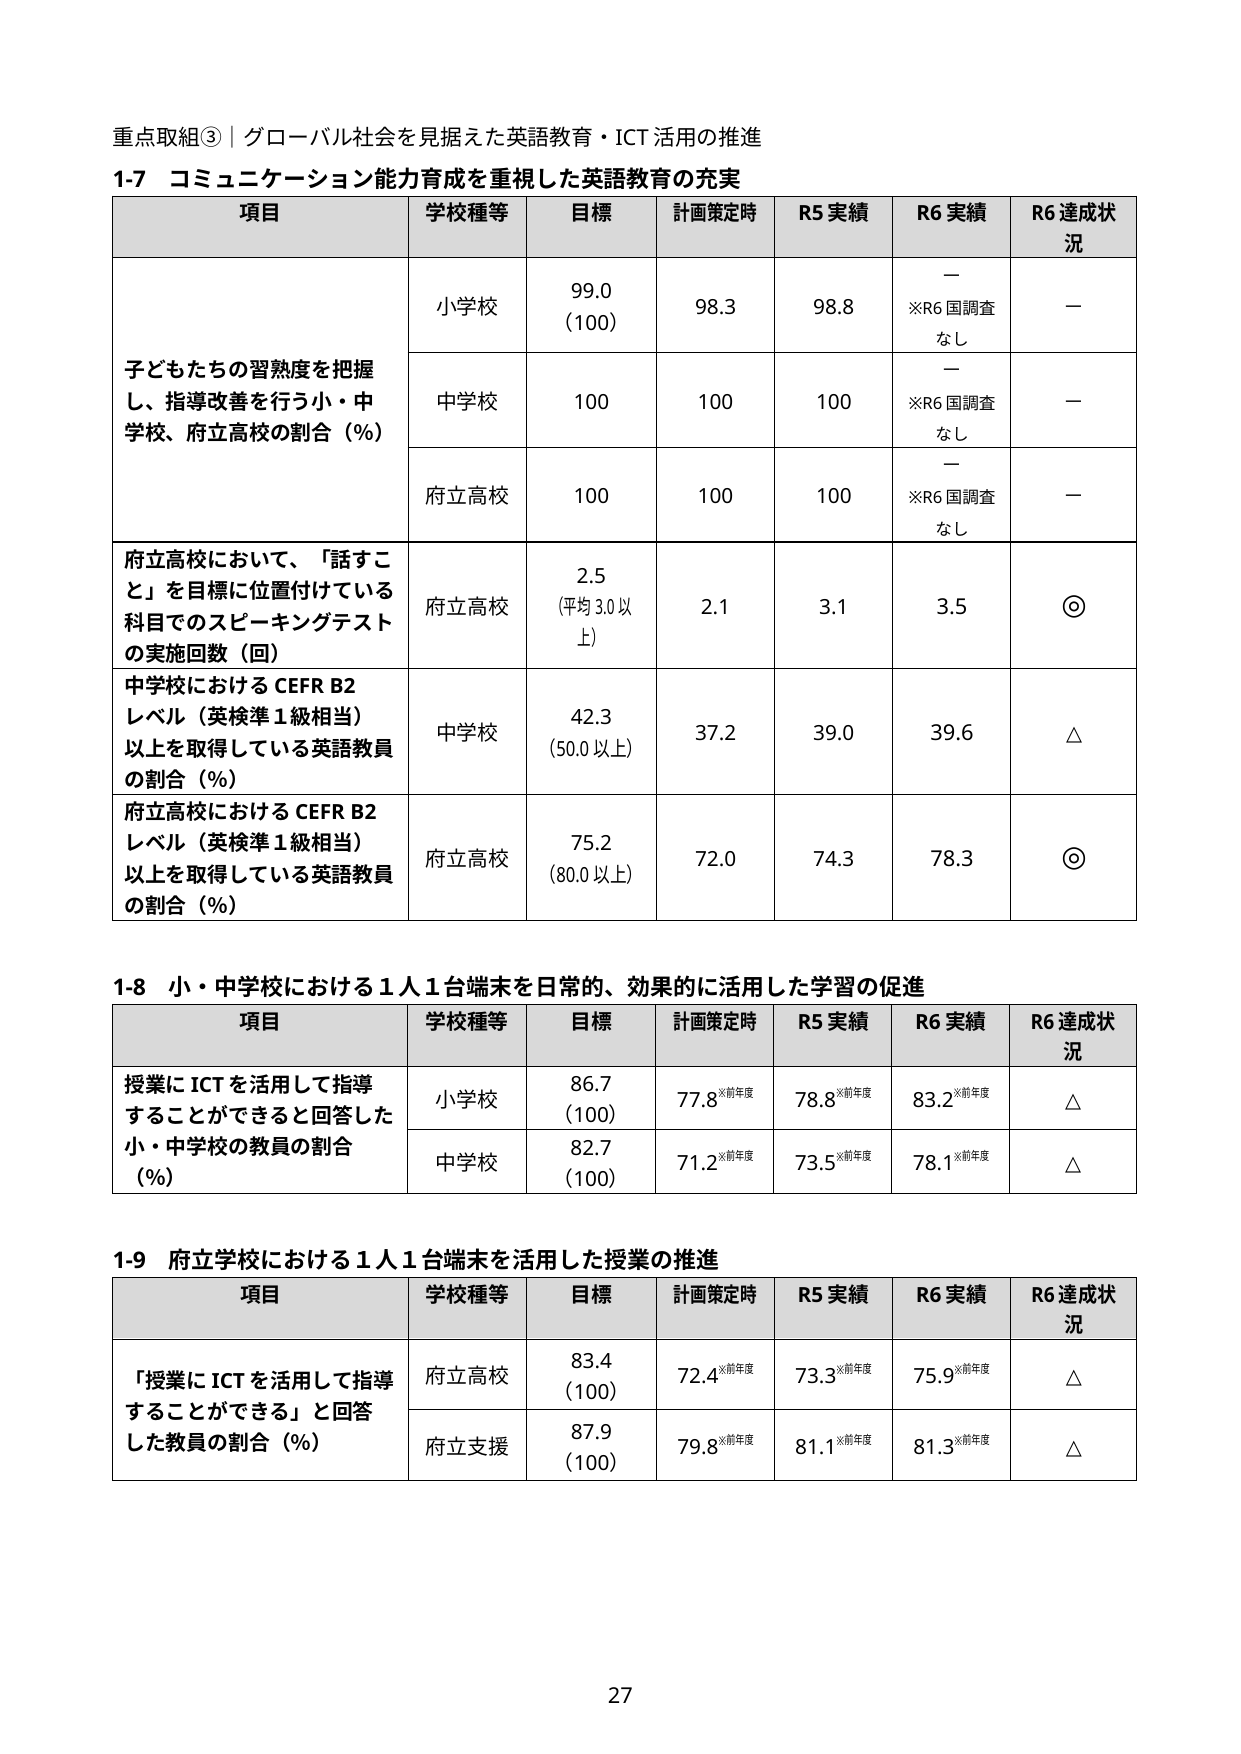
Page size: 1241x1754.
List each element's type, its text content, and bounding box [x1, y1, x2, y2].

table_cell △ [1010, 1067, 1136, 1129]
table_cell 99.0 （100） [527, 258, 656, 352]
table_cell 72.4※前年度 [657, 1340, 774, 1409]
table_cell － [1011, 258, 1136, 352]
table_cell 75.9※前年度 [893, 1340, 1010, 1409]
table_header 目標 [527, 1005, 655, 1066]
table_cell 74.3 [775, 795, 892, 919]
table_cell 2.5 （平均3.0以上） [527, 543, 656, 667]
table_cell 100 [657, 448, 774, 541]
table_cell △ [1011, 1410, 1136, 1480]
table_header 目標 [527, 197, 656, 257]
table_cell 府立支援 [409, 1410, 526, 1480]
table_cell 100 [527, 353, 656, 447]
table_cell 78.3 [893, 795, 1010, 919]
table_cell 100 [657, 353, 774, 447]
table_header 学校種等 [408, 1005, 526, 1066]
table_cell 3.5 [893, 543, 1010, 667]
table_header R6達成状況 [1011, 197, 1136, 257]
table_cell 98.3 [657, 258, 774, 352]
table_cell 子どもたちの習熟度を把握し、指導改善を行う小・中 学校、府立高校の割合（％） [113, 258, 408, 541]
table_cell － ※R6国調査なし [893, 448, 1010, 541]
table_cell 83.2※前年度 [892, 1067, 1009, 1129]
table_header R6達成状況 [1011, 1278, 1136, 1338]
table_cell 2.1 [657, 543, 774, 667]
table_cell 府立高校 [409, 795, 526, 919]
table_header R6実績 [893, 1278, 1010, 1338]
table_header R6達成状況 [1010, 1005, 1136, 1066]
table_cell ◎ [1011, 795, 1136, 919]
table_cell 39.0 [775, 669, 892, 793]
table_header 項目 [113, 1005, 407, 1066]
table_cell ◎ [1011, 543, 1136, 667]
table_header 学校種等 [409, 197, 526, 257]
table_header 計画策定時 [657, 1278, 774, 1338]
table_cell 100 [527, 448, 656, 541]
table_cell 中学校 [408, 1130, 526, 1193]
table_cell △ [1010, 1130, 1136, 1193]
table_cell △ [1011, 669, 1136, 793]
table_cell 100 [775, 448, 892, 541]
table_cell 78.1※前年度 [892, 1130, 1009, 1193]
table_cell 府立高校 [409, 448, 526, 541]
table_cell 83.4 （100） [527, 1340, 656, 1409]
table_header R6実績 [892, 1005, 1009, 1066]
table_cell 98.8 [775, 258, 892, 352]
table_header R5実績 [775, 1278, 892, 1338]
table_cell 79.8※前年度 [657, 1410, 774, 1480]
table_header 項目 [113, 1278, 408, 1338]
table_header 目標 [527, 1278, 656, 1338]
table_header 学校種等 [409, 1278, 526, 1338]
table_cell 「授業にICTを活用して指導することができる」と回答 した教員の割合（％） [113, 1340, 408, 1480]
table_cell 77.8※前年度 [656, 1067, 773, 1129]
table_cell 81.3※前年度 [893, 1410, 1010, 1480]
table_cell 39.6 [893, 669, 1010, 793]
table_cell 100 [775, 353, 892, 447]
table_cell 小学校 [408, 1067, 526, 1129]
table_cell 73.5※前年度 [774, 1130, 891, 1193]
table_header 項目 [113, 197, 408, 257]
table_cell 75.2 （80.0以上） [527, 795, 656, 919]
table_cell 78.8※前年度 [774, 1067, 891, 1129]
table_cell 府立高校におけるCEFR B2レベル（英検準１級相当） 以上を取得している英語教員の割合（％） [113, 795, 408, 919]
text 1-7 コミュニケーション能力育成を重視した英語教育の充実 [112, 154, 1128, 196]
table_cell 3.1 [775, 543, 892, 667]
table_cell 府立高校において、「話すこと」を目標に位置付けている科目でのスピーキングテストの実施回数（回） [113, 543, 408, 667]
table_cell － [1011, 353, 1136, 447]
table_header R5実績 [774, 1005, 891, 1066]
table_cell △ [1011, 1340, 1136, 1409]
table_cell 86.7 （100） [527, 1067, 655, 1129]
table_cell 71.2※前年度 [656, 1130, 773, 1193]
table_header R5実績 [775, 197, 892, 257]
table_cell 72.0 [657, 795, 774, 919]
table_cell 82.7 （100） [527, 1130, 655, 1193]
table_header 計画策定時 [656, 1005, 773, 1066]
table_cell 中学校 [409, 669, 526, 793]
table_cell 73.3※前年度 [775, 1340, 892, 1409]
table_cell 81.1※前年度 [775, 1410, 892, 1480]
table_cell － ※R6国調査なし [893, 353, 1010, 447]
table_cell 府立高校 [409, 543, 526, 667]
table_cell 授業にICTを活用して指導 することができると回答した小・中学校の教員の割合（％） [113, 1067, 407, 1193]
text 1-8 小・中学校における１人１台端末を日常的、効果的に活用した学習の促進 [112, 962, 1128, 1004]
table_cell 42.3 （50.0以上） [527, 669, 656, 793]
table_cell 小学校 [409, 258, 526, 352]
table_cell 中学校におけるCEFR B2 レベル（英検準１級相当） 以上を取得している英語教員の割合（％） [113, 669, 408, 793]
subtitle 重点取組③｜グローバル社会を見据えた英語教育・ICT活用の推進 [112, 112, 1128, 154]
table_header R6実績 [893, 197, 1010, 257]
table_cell － [1011, 448, 1136, 541]
table_header 計画策定時 [657, 197, 774, 257]
table_cell 37.2 [657, 669, 774, 793]
table_cell 中学校 [409, 353, 526, 447]
table_cell 府立高校 [409, 1340, 526, 1409]
text 1-9 府立学校における１人１台端末を活用した授業の推進 [112, 1235, 1128, 1277]
table_cell － ※R6国調査なし [893, 258, 1010, 352]
table_cell 87.9 （100） [527, 1410, 656, 1480]
